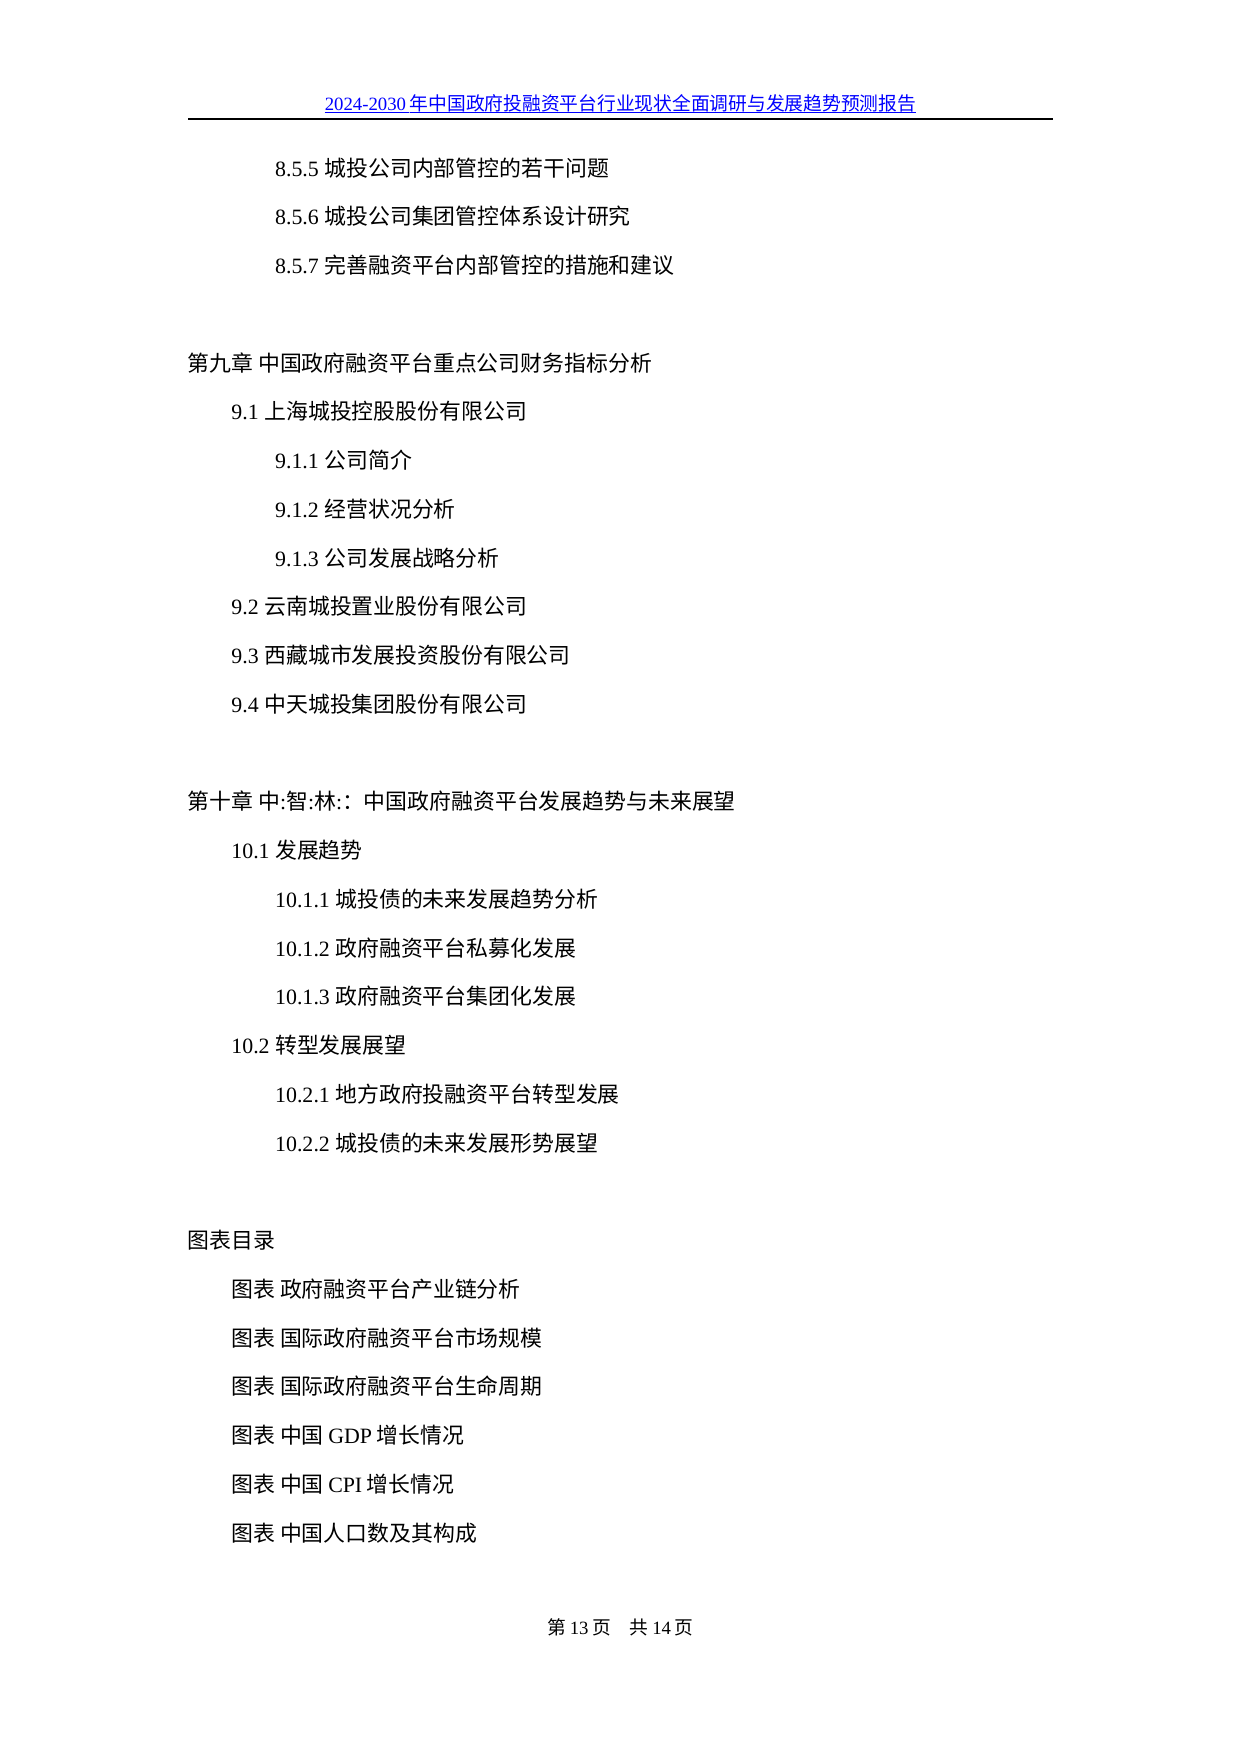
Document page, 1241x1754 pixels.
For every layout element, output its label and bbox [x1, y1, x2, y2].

text [187, 150, 1053, 1548]
